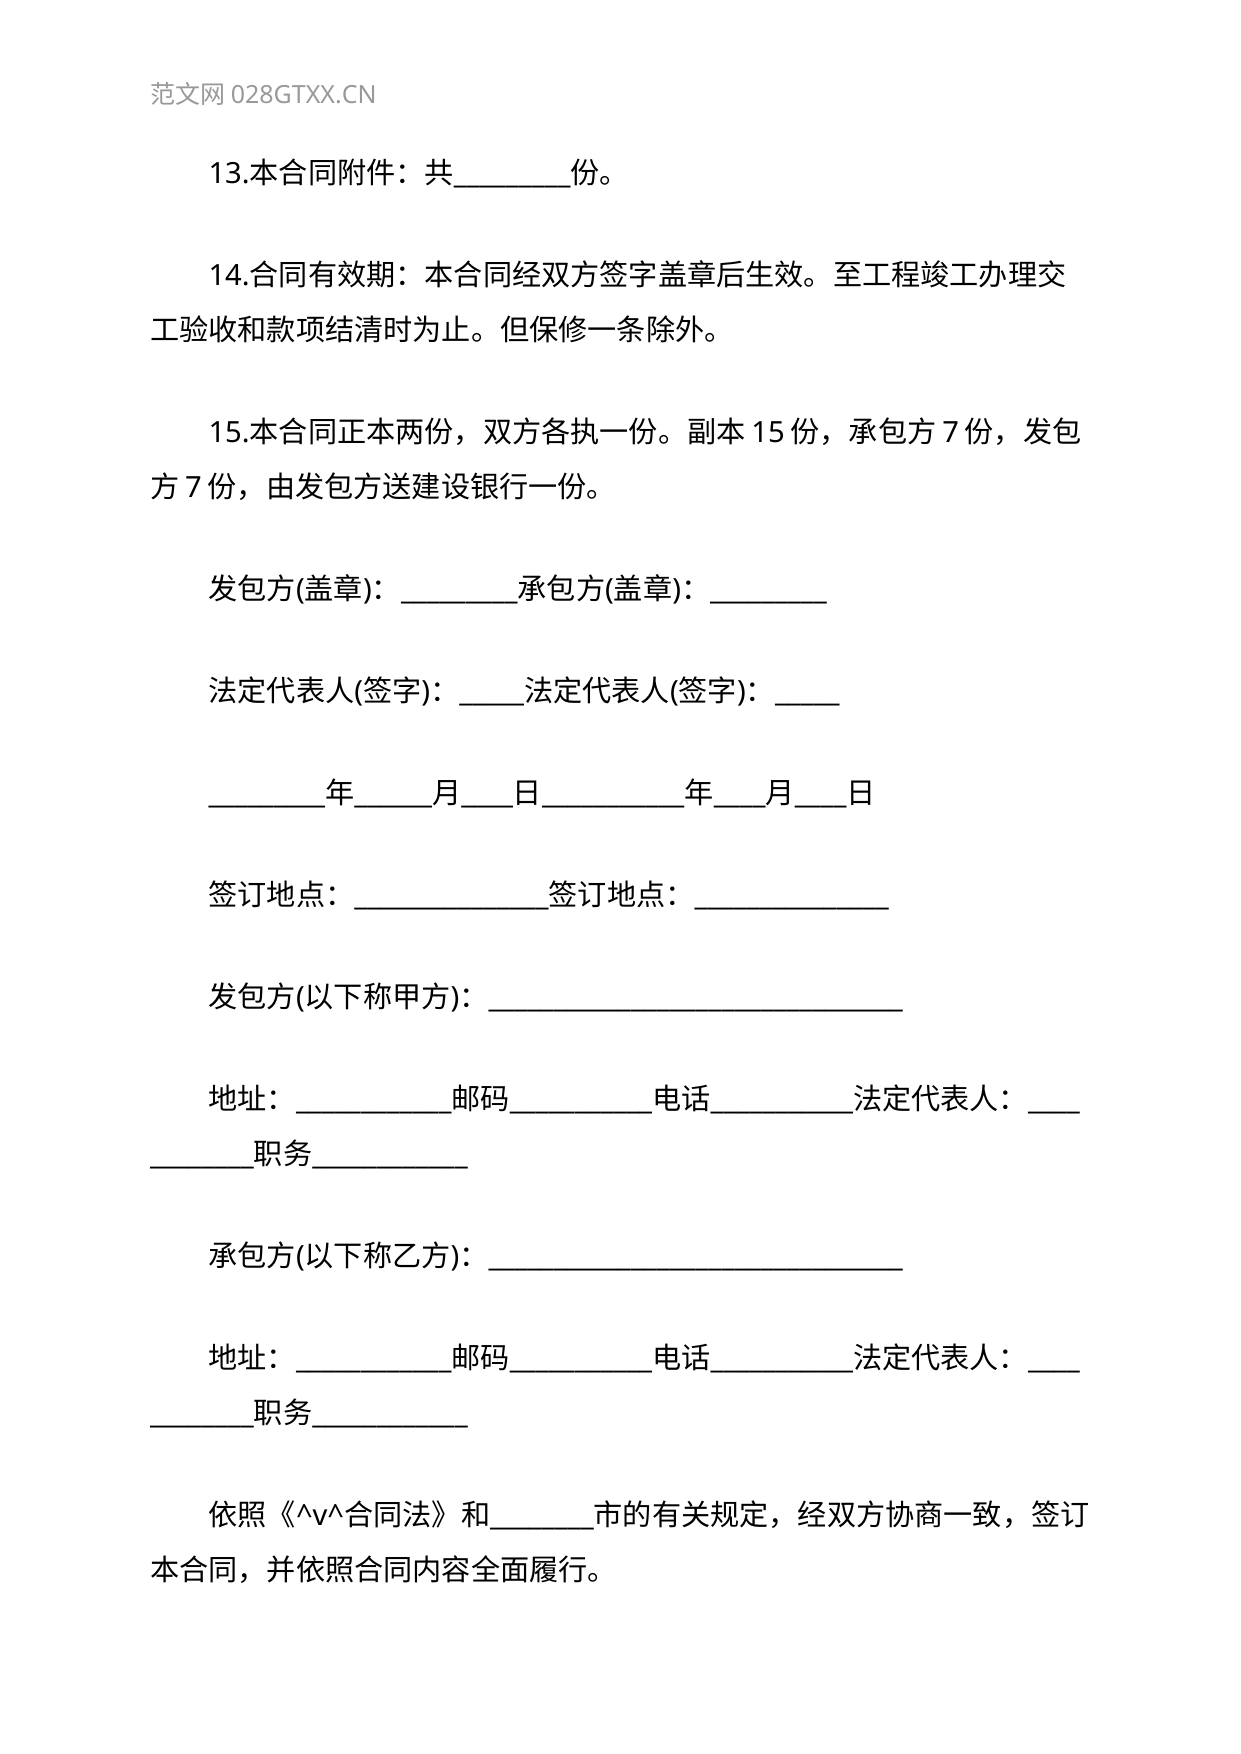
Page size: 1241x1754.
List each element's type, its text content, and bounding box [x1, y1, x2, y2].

text 承包方(以下称乙方)：________________________________ [150, 1233, 1090, 1275]
text 13.本合同附件：共_________份。 [150, 150, 1090, 192]
text 15.本合同正本两份，双方各执一份。副本15份，承包方7份，发包方7份，由发包方送建设银行一份。 [150, 409, 1090, 506]
text 地址：____________邮码___________电话___________法定代表人：____________职务____________ [150, 1334, 1090, 1432]
text 14.合同有效期：本合同经双方签字盖章后生效。至工程竣工办理交工验收和款项结清时为止。但保修一条除外。 [150, 252, 1090, 349]
text 地址：____________邮码___________电话___________法定代表人：____________职务____________ [150, 1076, 1090, 1173]
text 发包方(以下称甲方)：________________________________ [150, 974, 1090, 1016]
text 依照《^v^合同法》和________市的有关规定，经双方协商一致，签订本合同，并依照合同内容全面履行。 [150, 1492, 1090, 1589]
text 法定代表人(签字)：_____法定代表人(签字)：_____ [150, 668, 1090, 710]
text 发包方(盖章)：_________承包方(盖章)：_________ [150, 566, 1090, 608]
text _________年______月____日___________年____月____日 [150, 770, 1090, 812]
text 签订地点：_______________签订地点：_______________ [150, 872, 1090, 914]
